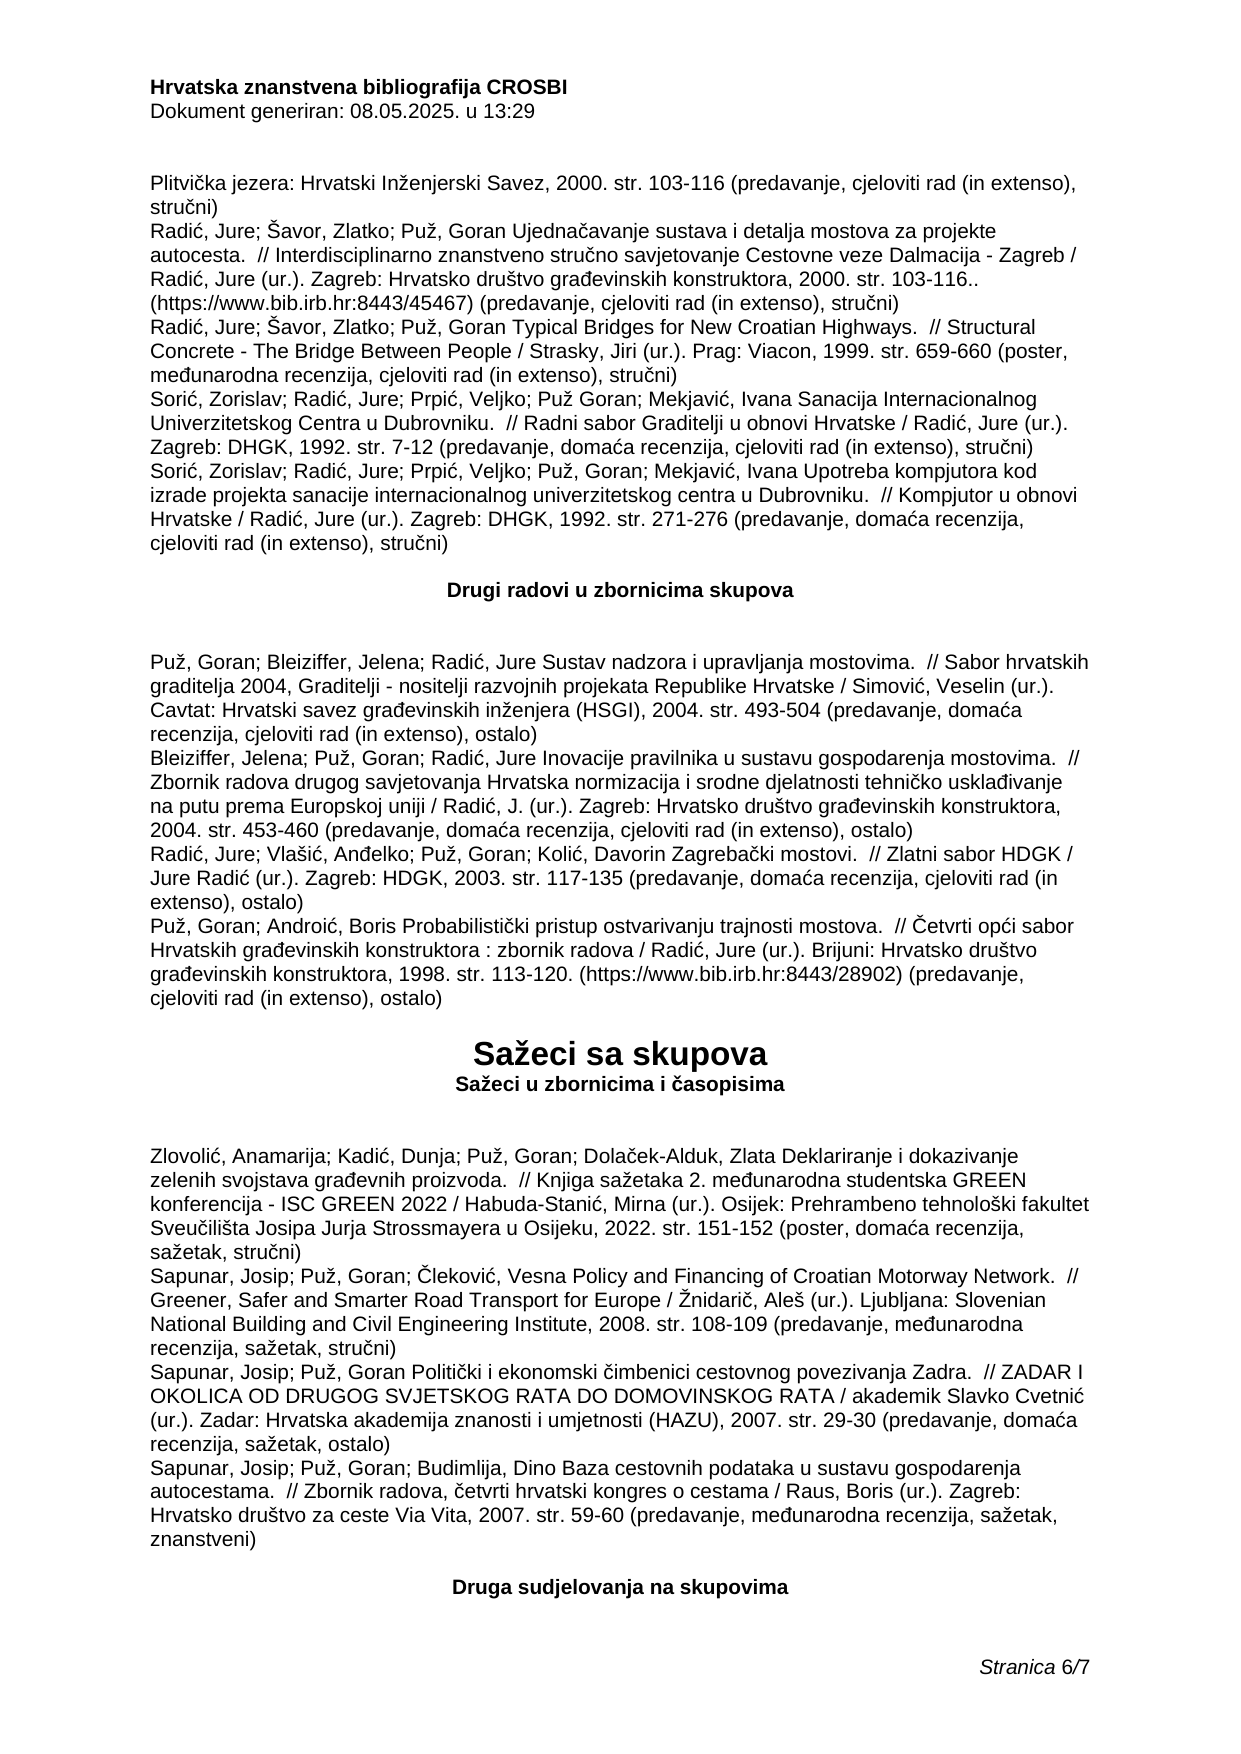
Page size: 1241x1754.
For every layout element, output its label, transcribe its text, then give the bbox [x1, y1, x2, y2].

text Radić, Jure; Šavor, Zlatko; Puž, Goran [150, 315, 1090, 387]
subtitle Druga sudjelovanja na skupovima [150, 1575, 1090, 1599]
text Sorić, Zorislav; Radić, Jure; Prpić, Veljko; Puž, Goran; Mekjavić, Ivana [150, 458, 1090, 554]
text Sapunar, Josip; Puž, Goran; Budimlija, Dino [150, 1455, 1090, 1551]
text Bleiziffer, Jelena; Puž, Goran; Radić, Jure [150, 746, 1090, 842]
text Sapunar, Josip; Puž, Goran [150, 1359, 1090, 1455]
subtitle Drugi radovi u zbornicima skupova [150, 578, 1090, 602]
text Puž, Goran; Androić, Boris [150, 914, 1090, 1009]
text Sapunar, Josip; Puž, Goran; Čleković, Vesna [150, 1264, 1090, 1359]
text Zlovolić, Anamarija; Kadić, Dunja; Puž, Goran; Dolaček-Alduk, Zlata [150, 1144, 1090, 1264]
text Radić, Jure; Vlašić, Anđelko; Puž, Goran; Kolić, Davorin [150, 842, 1090, 914]
subtitle Sažeci u zbornicima i časopisima [150, 1072, 1090, 1096]
subtitle Sažeci sa skupova [150, 1033, 1090, 1072]
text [150, 171, 1090, 219]
text Puž, Goran; Bleiziffer, Jelena; Radić, Jure [150, 650, 1090, 746]
text Sorić, Zorislav; Radić, Jure; Prpić, Veljko; Puž Goran; Mekjavić, Ivana [150, 387, 1090, 458]
text Radić, Jure; Šavor, Zlatko; Puž, Goran [150, 219, 1090, 315]
